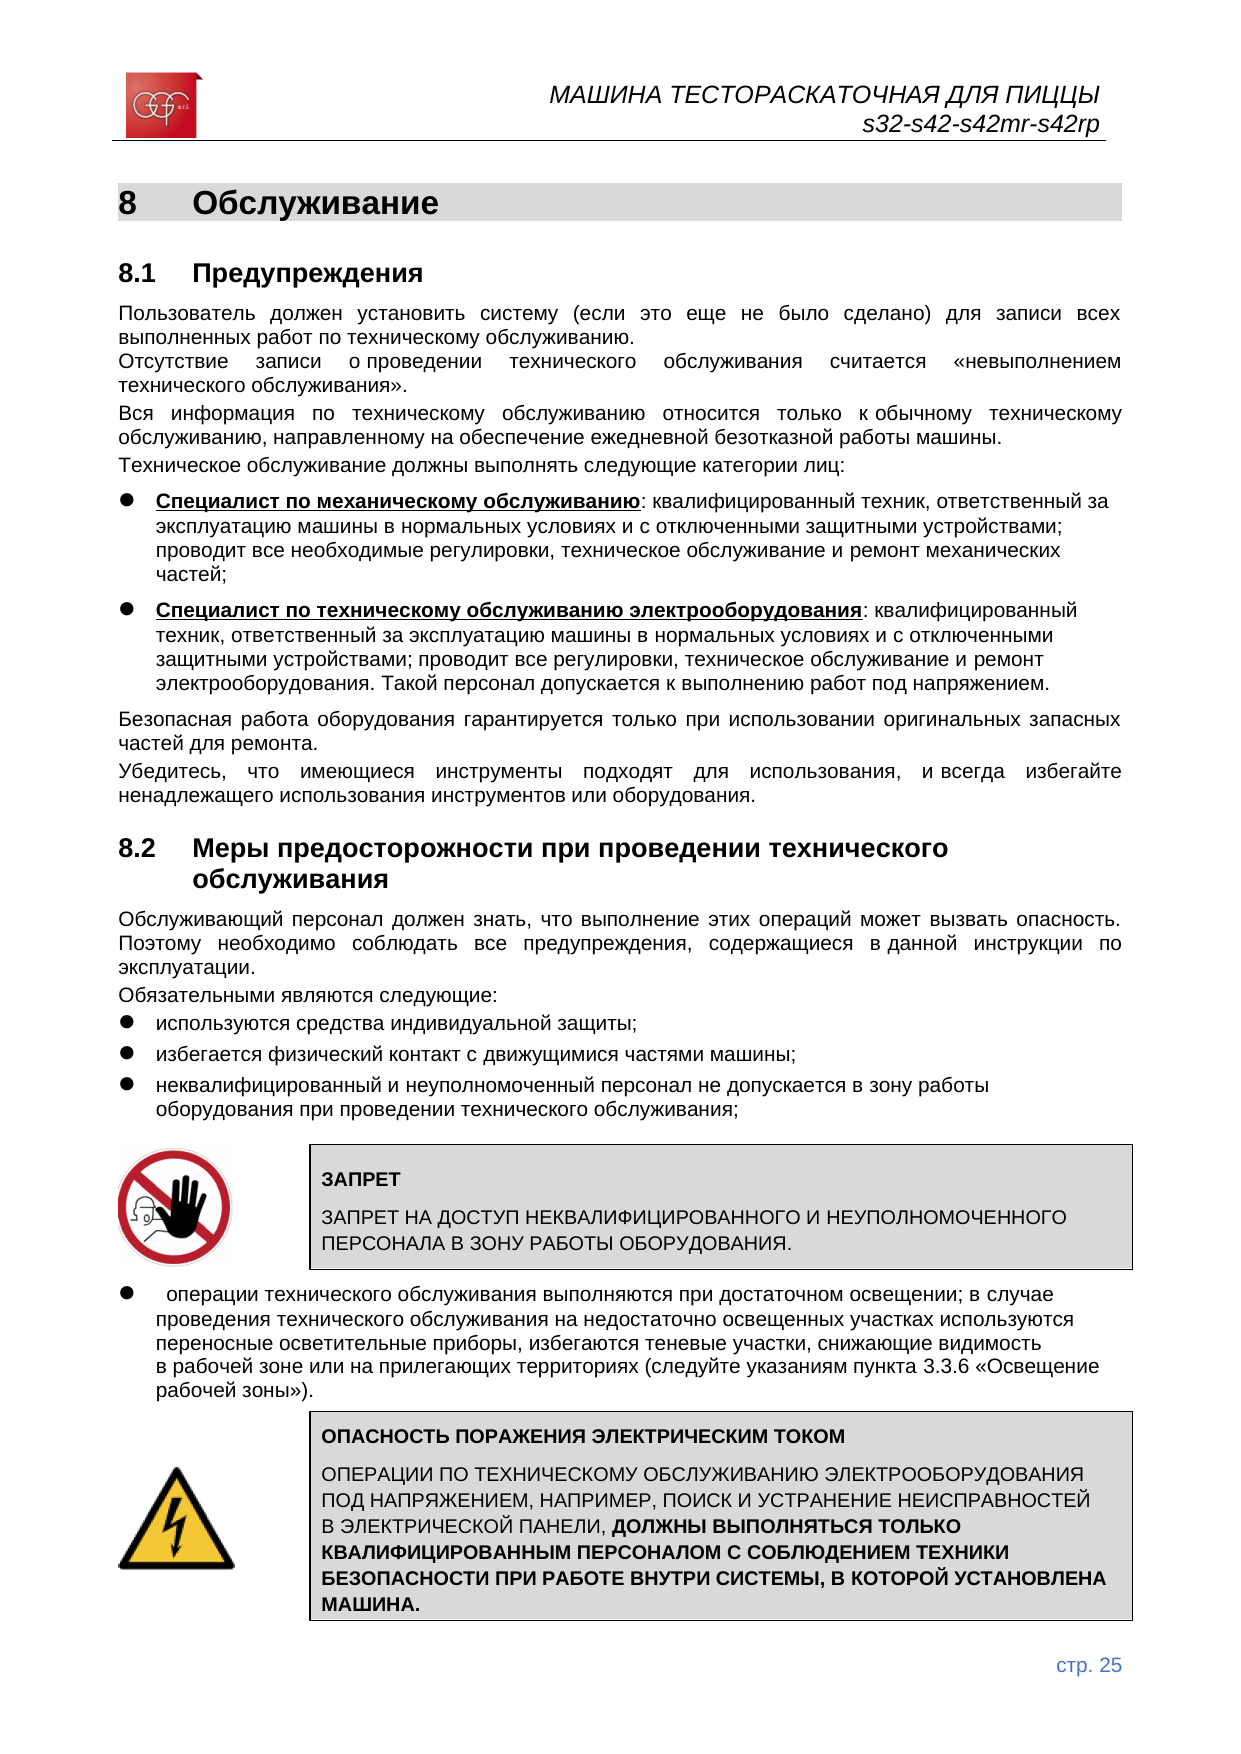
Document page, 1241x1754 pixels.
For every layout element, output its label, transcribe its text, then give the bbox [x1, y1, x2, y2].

picture [118, 1145, 236, 1269]
list операции технического обслуживания выполняются при достаточном освещении; в случае проведения технического обслуживания на недостаточно освещенных участках используются переносные осветительные приборы, избегаются теневые участки, снижающие видимость в рабочей зоне или на прилегающих территориях (следуйте указаниям пункта 3.3.6 «Освещение рабочей зоны»). [118, 1282, 1122, 1402]
list Специалист по техническому обслуживанию электрооборудования: квалифицированный техник, ответственный за эксплуатацию машины в нормальных условиях и с отключенными защитными устройствами; проводит все регулировки, техническое обслуживание и ремонт электрооборудования. Такой персонал допускается к выполнению работ под напряжением. [118, 598, 1122, 694]
text Убедитесь, что имеющиеся инструменты подходят для использования, и всегда избегайте ненадлежащего использования инструментов или оборудования. [118, 759, 1122, 807]
text Отсутствие записи о проведении технического обслуживания считается «невыполнением технического обслуживания». [118, 348, 1122, 396]
table_header ЗАПРЕТ ЗАПРЕТ НА ДОСТУП НЕКВАЛИФИЦИРОВАННОГО И НЕУПОЛНОМОЧЕННОГО ПЕРСОНАЛА В ЗОНУ РАБОТЫ ОБОРУДОВАНИЯ. [311, 1145, 1132, 1268]
table_header ОПАСНОСТЬ ПОРАЖЕНИЯ ЭЛЕКТРИЧЕСКИМ ТОКОМ ОПЕРАЦИИ ПО ТЕХНИЧЕСКОМУ ОБСЛУЖИВАНИЮ ЭЛЕКТРООБОРУДОВАНИЯ ПОД НАПРЯЖЕНИЕМ, НАПРИМЕР, ПОИСК И УСТРАНЕНИЕ НЕИСПРАВНОСТЕЙ В ЭЛЕКТРИЧЕСКОЙ ПАНЕЛИ, ДОЛЖНЫ ВЫПОЛНЯТЬСЯ ТОЛЬКО КВАЛИФИЦИРОВАННЫМ ПЕРСОНАЛОМ С СОБЛЮДЕНИЕМ ТЕХНИКИ БЕЗОПАСНОСТИ ПРИ РАБОТЕ ВНУТРИ СИСТЕМЫ, В КОТОРОЙ УСТАНОВЛЕНА МАШИНА. [311, 1412, 1132, 1619]
subtitle 8 Обслуживание [118, 183, 1122, 221]
text Пользователь должен установить систему (если это еще не было сделано) для записи всех выполненных работ по техническому обслуживанию. [118, 301, 1122, 348]
text Вся информация по техническому обслуживанию относится только к обычному техническому обслуживанию, направленному на обеспечение ежедневной безотказной работы машины. [118, 401, 1122, 448]
text Обязательными являются следующие: [118, 983, 1122, 1007]
text Техническое обслуживание должны выполнять следующие категории лиц: [118, 453, 1122, 477]
list неквалифицированный и неуполномоченный персонал не допускается в зону работы оборудования при проведении технического обслуживания; [118, 1072, 1122, 1121]
table_header [107, 1411, 309, 1619]
list Специалист по механическому обслуживанию: квалифицированный техник, ответственный за эксплуатацию машины в нормальных условиях и с отключенными защитными устройствами; проводит все необходимые регулировки, техническое обслуживание и ремонт механических частей; [118, 489, 1122, 586]
text Обслуживающий персонал должен знать, что выполнение этих операций может вызвать опасность. Поэтому необходимо соблюдать все предупреждения, содержащиеся в данной инструкции по эксплуатации. [118, 907, 1122, 979]
list используются средства индивидуальной защиты; [118, 1011, 1122, 1036]
picture [118, 1459, 240, 1573]
table_header [107, 1144, 309, 1268]
subtitle 8.1 Предупреждения [118, 257, 1122, 288]
picture [118, 57, 207, 138]
text Безопасная работа оборудования гарантируется только при использовании оригинальных запасных частей для ремонта. [118, 707, 1122, 755]
list избегается физический контакт с движущимися частями машины; [118, 1042, 1122, 1066]
subtitle 8.2 Меры предосторожности при проведении технического обслуживания [118, 832, 1122, 894]
